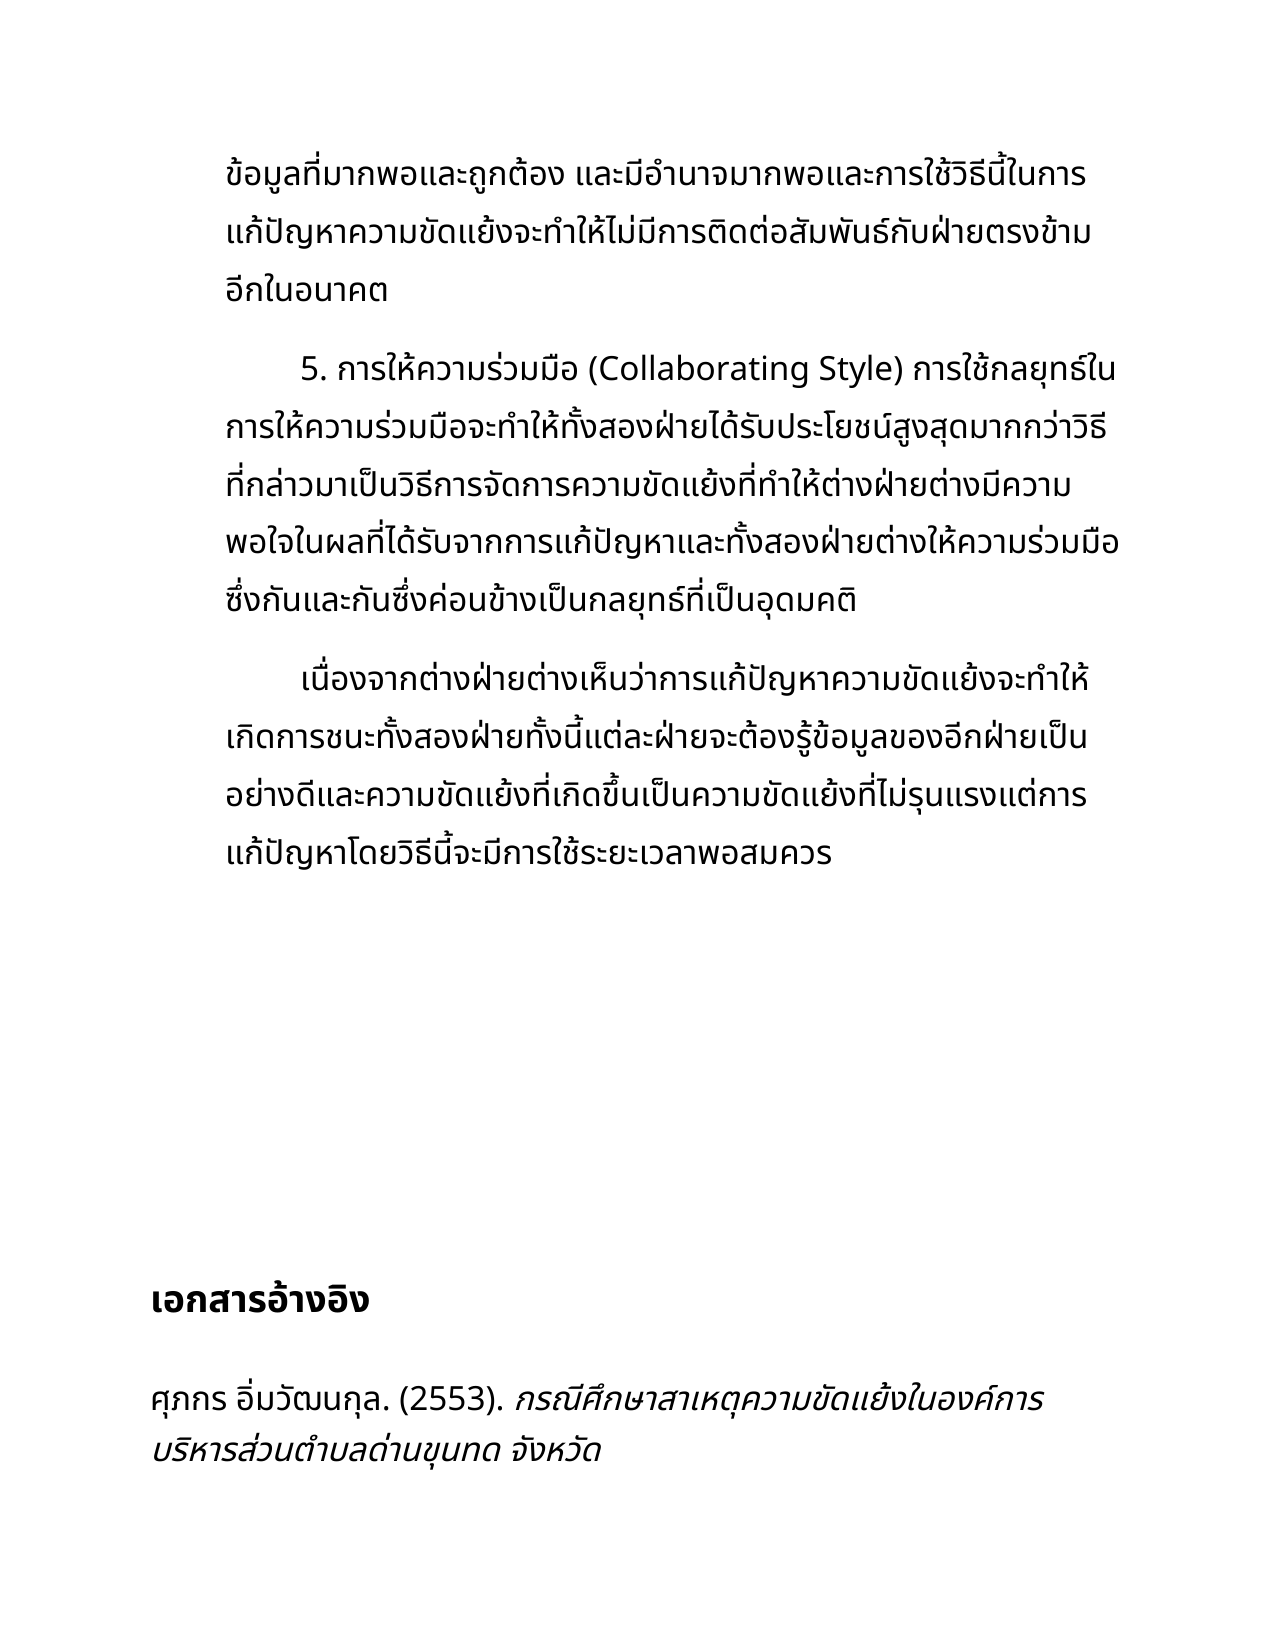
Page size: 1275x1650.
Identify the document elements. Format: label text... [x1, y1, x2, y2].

text เนื่องจากต่างฝ่ายต่างเห็นว่าการแก้ปัญหาความขัดแย้งจะทำให้เกิดการชนะทั้งสองฝ่ายทั้งนี้แต่ละฝ่ายจะต้องรู้ข้อมูลของอีกฝ่ายเป็นอย่างดีและความขัดแย้งที่เกิดขึ้นเป็นความขัดแย้งที่ไม่รุนแรงแต่การแก้ปัญหาโดยวิธีนี้จะมีการใช้ระยะเวลาพอสมควร [225, 655, 1125, 879]
text เอกสารอ้างอิง [150, 1273, 1125, 1329]
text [225, 150, 1125, 316]
text 5. การให้ความร่วมมือ (Collaborating Style) การใช้กลยุทธ์ในการให้ความร่วมมือจะทำให้ทั้งสองฝ่ายได้รับประโยชน์สูงสุดมากกว่าวิธีที่กล่าวมาเป็นวิธีการจัดการความขัดแย้งที่ทำให้ต่างฝ่ายต่างมีความพอใจในผลที่ได้รับจากการแก้ปัญหาและทั้งสองฝ่ายต่างให้ความร่วมมือซึ่งกันและกันซึ่งค่อนข้างเป็นกลยุทธ์ที่เป็นอุดมคติ [225, 344, 1125, 627]
text ศุภกร อิ่มวัฒนกุล. (2553). กรณีศึกษาสาเหตุความขัดแย้งในองค์การบริหารส่วนตำบลด่านขุนทด จังหวัด [150, 1375, 1125, 1476]
